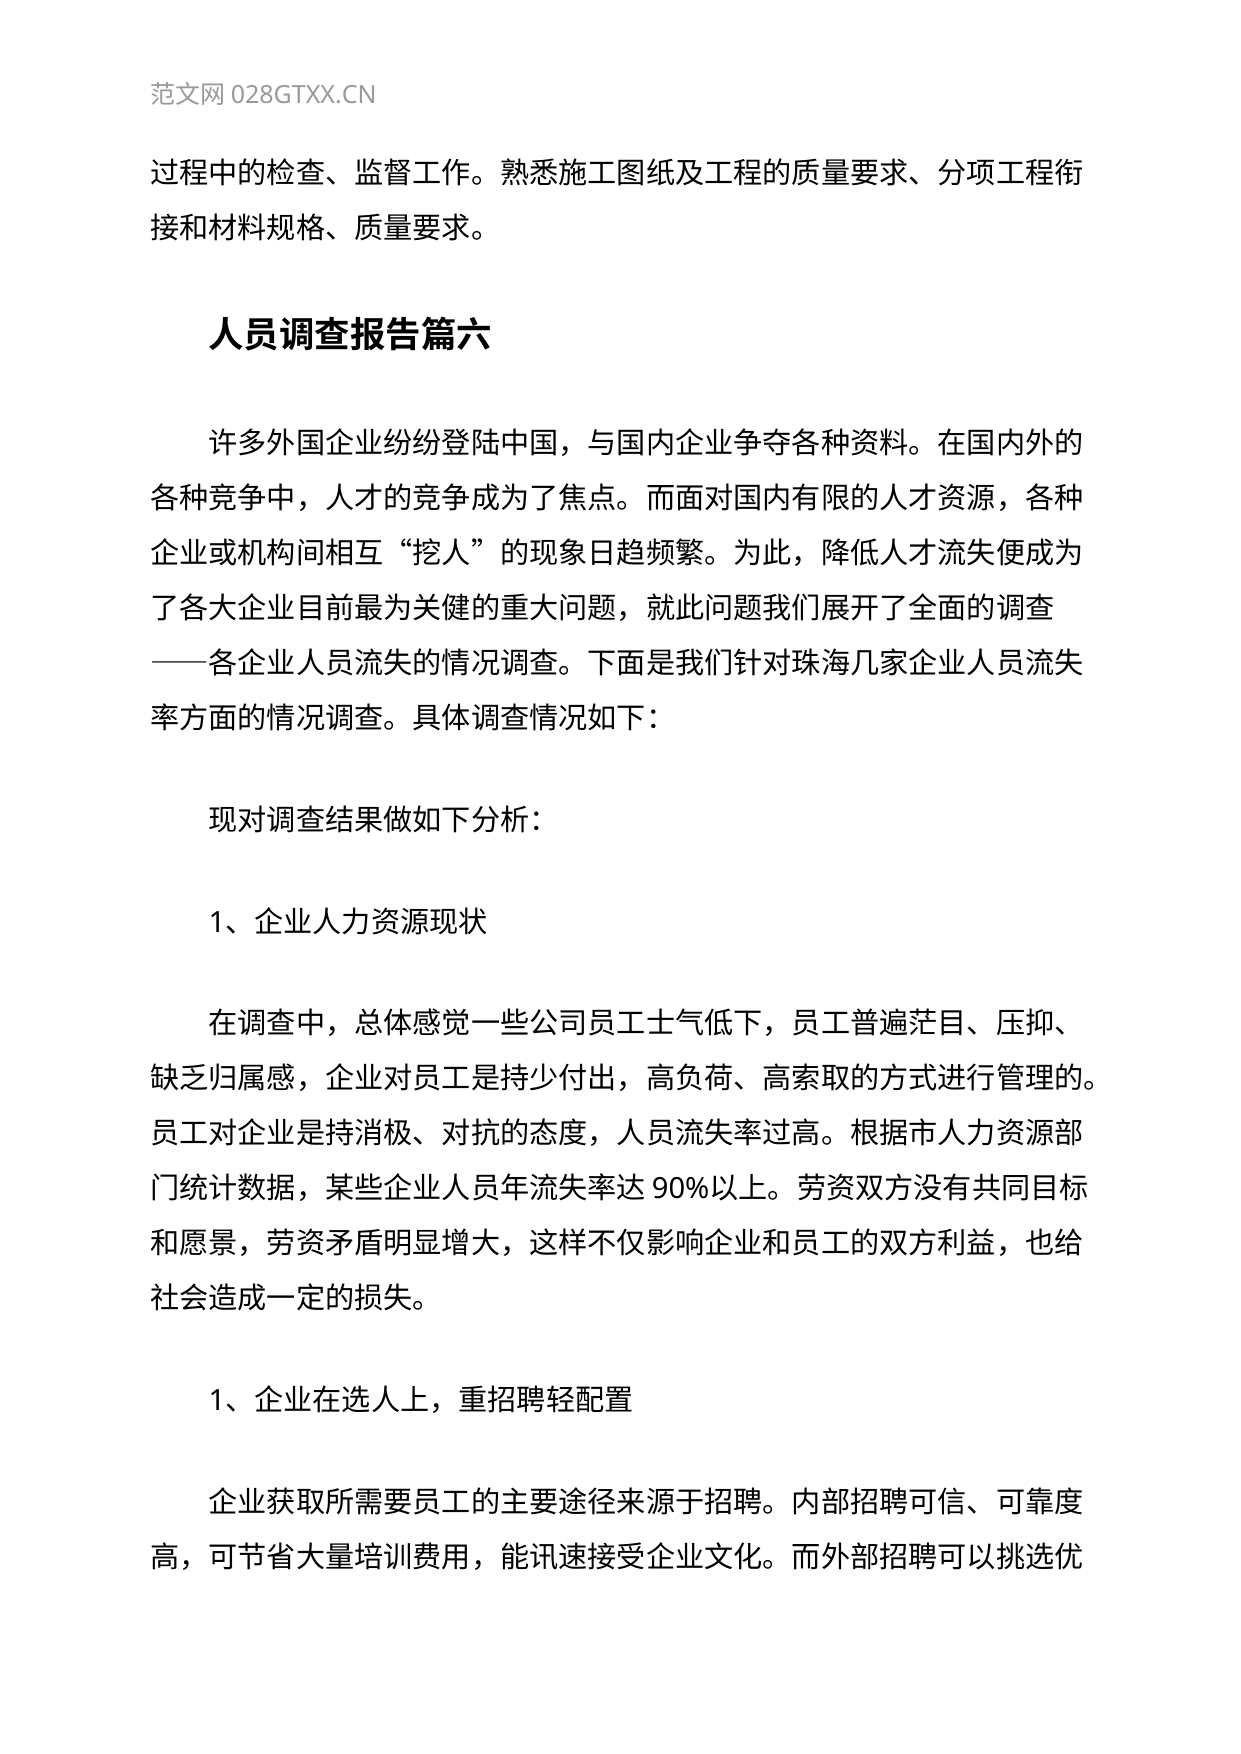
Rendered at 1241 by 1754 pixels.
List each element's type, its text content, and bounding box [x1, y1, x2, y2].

text 在调查中，总体感觉一些公司员工士气低下，员工普遍茫目、压抑、缺乏归属感，企业对员工是持少付出，高负荷、高索取的方式进行管理的。员工对企业是持消极、对抗的态度，人员流失率过高。根据市人力资源部门统计数据，某些企业人员年流失率达90%以上。劳资双方没有共同目标和愿景，劳资矛盾明显增大，这样不仅影响企业和员工的双方利益，也给社会造成一定的损失。 [150, 1000, 1090, 1317]
text 现对调查结果做如下分析： [150, 796, 1090, 839]
text 1、企业在选人上，重招聘轻配置 [150, 1376, 1090, 1419]
text 1、企业人力资源现状 [150, 898, 1090, 941]
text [150, 1478, 1090, 1576]
text 人员调查报告篇六 [150, 307, 1090, 358]
text 许多外国企业纷纷登陆中国，与国内企业争夺各种资料。在国内外的各种竞争中，人才的竞争成为了焦点。而面对国内有限的人才资源，各种企业或机构间相互“挖人”的现象日趋频繁。为此，降低人才流失便成为了各大企业目前最为关健的重大问题，就此问题我们展开了全面的调查——各企业人员流失的情况调查。下面是我们针对珠海几家企业人员流失率方面的情况调查。具体调查情况如下： [150, 420, 1090, 737]
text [150, 150, 1090, 247]
